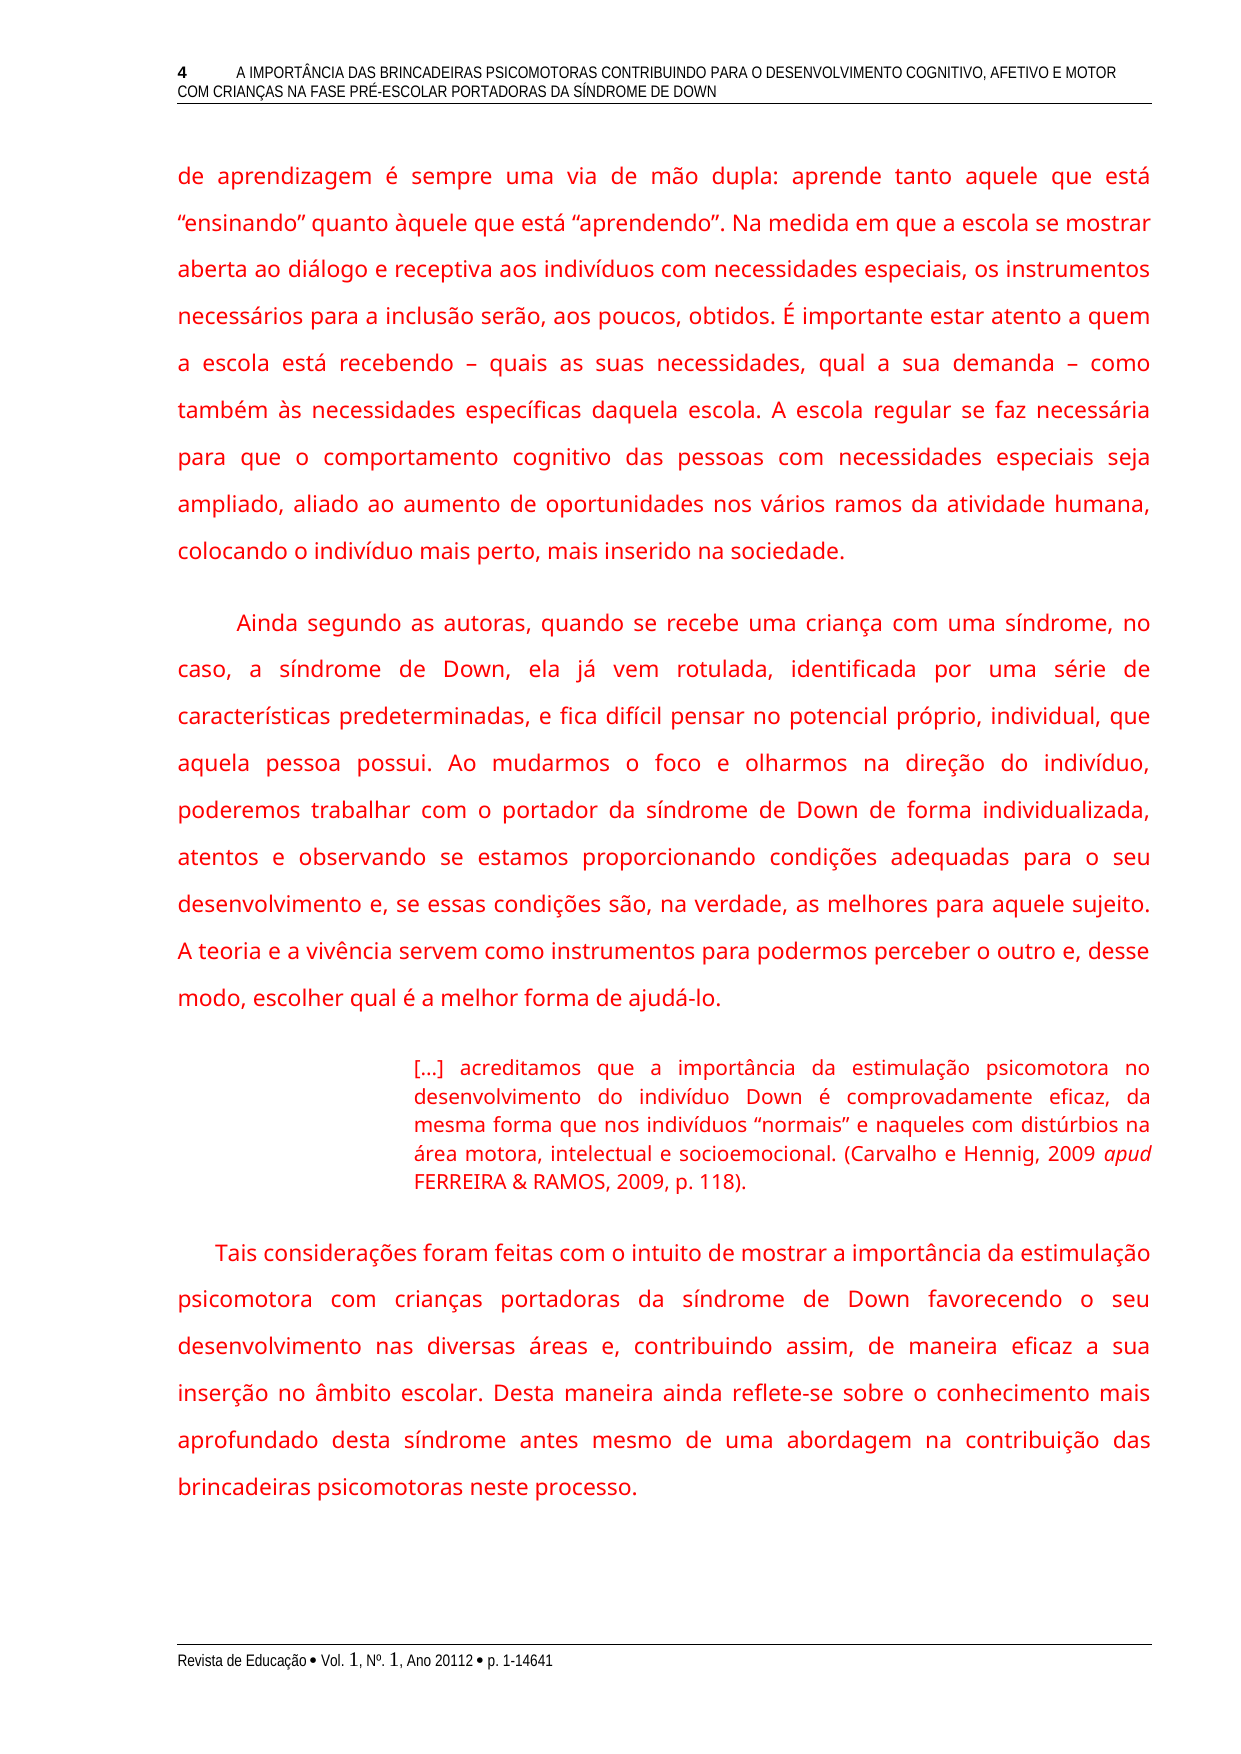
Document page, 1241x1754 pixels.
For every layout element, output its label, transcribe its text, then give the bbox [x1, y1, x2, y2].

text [177, 160, 1152, 566]
text Tais considerações foram feitas com o intuito de mostrar a importância da estimulação psicomotora com crianças portadoras da síndrome de Down favorecendo o seu desenvolvimento nas diversas áreas e, contribuindo assim, de maneira eficaz a sua inserção no âmbito escolar. Desta maneira ainda reflete-se sobre o conhecimento mais aprofundado desta síndrome antes mesmo de uma abordagem na contribuição das brincadeiras psicomotoras neste processo. [177, 1237, 1152, 1502]
text Ainda segundo as autoras, quando se recebe uma criança com uma síndrome, no caso, a síndrome de Down, ela já vem rotulada, identificada por uma série de características predeterminadas, e fica difícil pensar no potencial próprio, individual, que aquela pessoa possui. Ao mudarmos o foco e olharmos na direção do indivíduo, poderemos trabalhar com o portador da síndrome de Down de forma individualizada, atentos e observando se estamos proporcionando condições adequadas para o seu desenvolvimento e, se essas condições são, na verdade, as melhores para aquele sujeito. A teoria e a vivência servem como instrumentos para podermos perceber o outro e, desse modo, escolher qual é a melhor forma de ajudá-lo. [177, 607, 1152, 1013]
text [...] acreditamos que a importância da estimulação psicomotora no desenvolvimento do indivíduo Down é comprovadamente eficaz, da mesma forma que nos indivíduos “normais” e naqueles com distúrbios na área motora, intelectual e socioemocional. (Carvalho e Hennig, 2009 apud FERREIRA & RAMOS, 2009, p. 118). [413, 1053, 1152, 1196]
